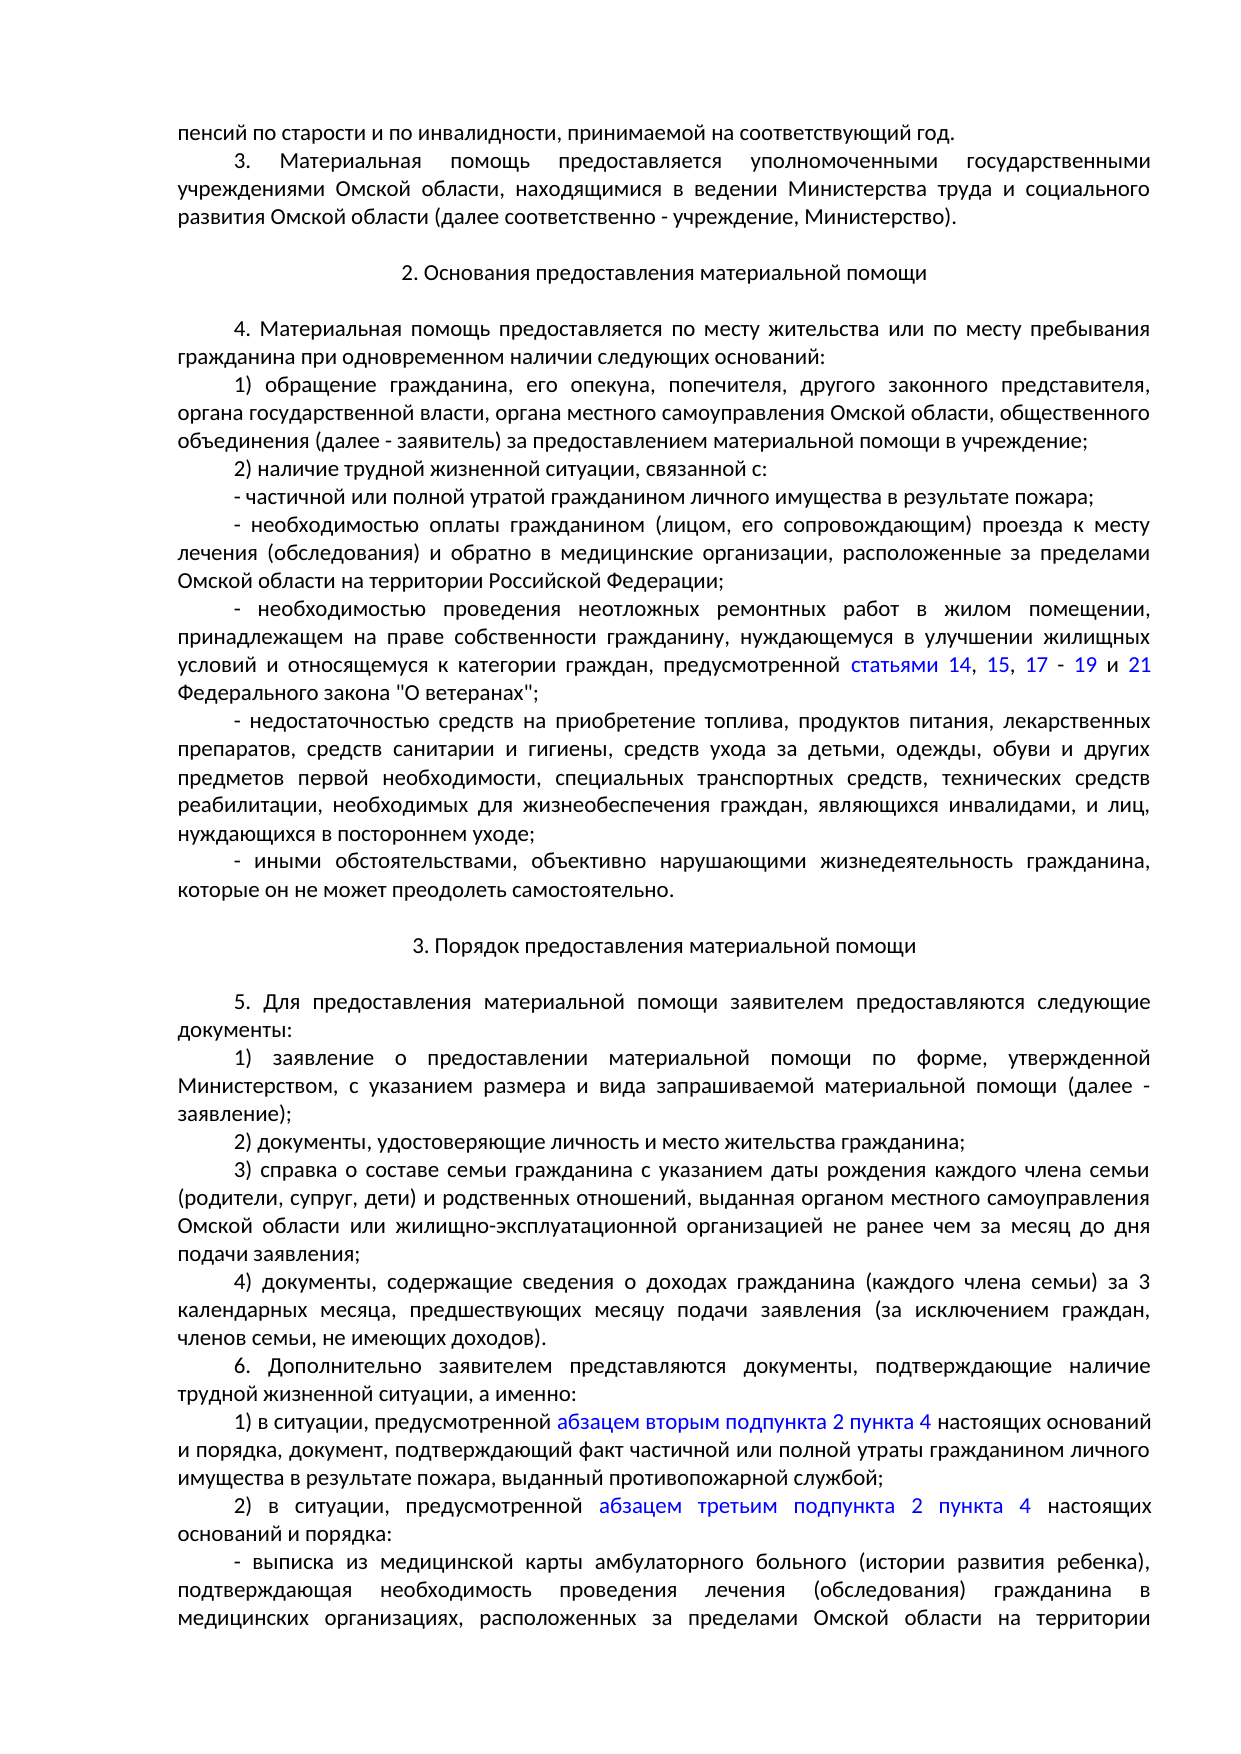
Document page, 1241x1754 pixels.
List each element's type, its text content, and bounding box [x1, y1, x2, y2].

text 3) справка о составе семьи гражданина с указанием даты рождения каждого члена семьи (родители, супруг, дети) и родственных отношений, выданная органом местного самоуправления Омской области или жилищно-эксплуатационной организацией не ранее чем за месяц до дня подачи заявления; [177, 1155, 1152, 1267]
text 4. Материальная помощь предоставляется по месту жительства или по месту пребывания гражданина при одновременном наличии следующих оснований: [177, 314, 1152, 370]
text 1) обращение гражданина, его опекуна, попечителя, другого законного представителя, органа государственной власти, органа местного самоуправления Омской области, общественного объединения (далее - заявитель) за предоставлением материальной помощи в учреждение; [177, 370, 1152, 454]
text 6. Дополнительно заявителем представляются документы, подтверждающие наличие трудной жизненной ситуации, а именно: [177, 1351, 1152, 1407]
text 4) документы, содержащие сведения о доходах гражданина (каждого члена семьи) за 3 календарных месяца, предшествующих месяцу подачи заявления (за исключением граждан, членов семьи, не имеющих доходов). [177, 1267, 1152, 1351]
text 2) наличие трудной жизненной ситуации, связанной с: [177, 454, 1152, 482]
text 2) документы, удостоверяющие личность и место жительства гражданина; [177, 1127, 1152, 1155]
text - необходимостью проведения неотложных ремонтных работ в жилом помещении, принадлежащем на праве собственности гражданину, нуждающемуся в улучшении жилищных условий и относящемуся к категории граждан, предусмотренной статьями 14, 15, 17 - 19 и 21 Федерального закона "О ветеранах"; [177, 594, 1152, 707]
text 5. Для предоставления материальной помощи заявителем предоставляются следующие документы: [177, 987, 1152, 1043]
text 2) в ситуации, предусмотренной абзацем третьим подпункта 2 пункта 4 настоящих оснований и порядка: [177, 1491, 1152, 1547]
text - недостаточностью средств на приобретение топлива, продуктов питания, лекарственных препаратов, средств санитарии и гигиены, средств ухода за детьми, одежды, обуви и других предметов первой необходимости, специальных транспортных средств, технических средств реабилитации, необходимых для жизнеобеспечения граждан, являющихся инвалидами, и лиц, нуждающихся в постороннем уходе; [177, 707, 1152, 847]
text - иными обстоятельствами, объективно нарушающими жизнедеятельность гражданина, которые он не может преодолеть самостоятельно. [177, 847, 1152, 903]
text - частичной или полной утратой гражданином личного имущества в результате пожара; [177, 482, 1152, 510]
text 1) заявление о предоставлении материальной помощи по форме, утвержденной Министерством, с указанием размера и вида запрашиваемой материальной помощи (далее - заявление); [177, 1043, 1152, 1127]
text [177, 1547, 1152, 1631]
text 1) в ситуации, предусмотренной абзацем вторым подпункта 2 пункта 4 настоящих оснований и порядка, документ, подтверждающий факт частичной или полной утраты гражданином личного имущества в результате пожара, выданный противопожарной службой; [177, 1407, 1152, 1491]
text 3. Материальная помощь предоставляется уполномоченными государственными учреждениями Омской области, находящимися в ведении Министерства труда и социального развития Омской области (далее соответственно - учреждение, Министерство). [177, 146, 1152, 230]
text 3. Порядок предоставления материальной помощи [177, 931, 1152, 959]
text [177, 118, 1152, 146]
text - необходимостью оплаты гражданином (лицом, его сопровождающим) проезда к месту лечения (обследования) и обратно в медицинские организации, расположенные за пределами Омской области на территории Российской Федерации; [177, 510, 1152, 594]
text 2. Основания предоставления материальной помощи [177, 258, 1152, 286]
